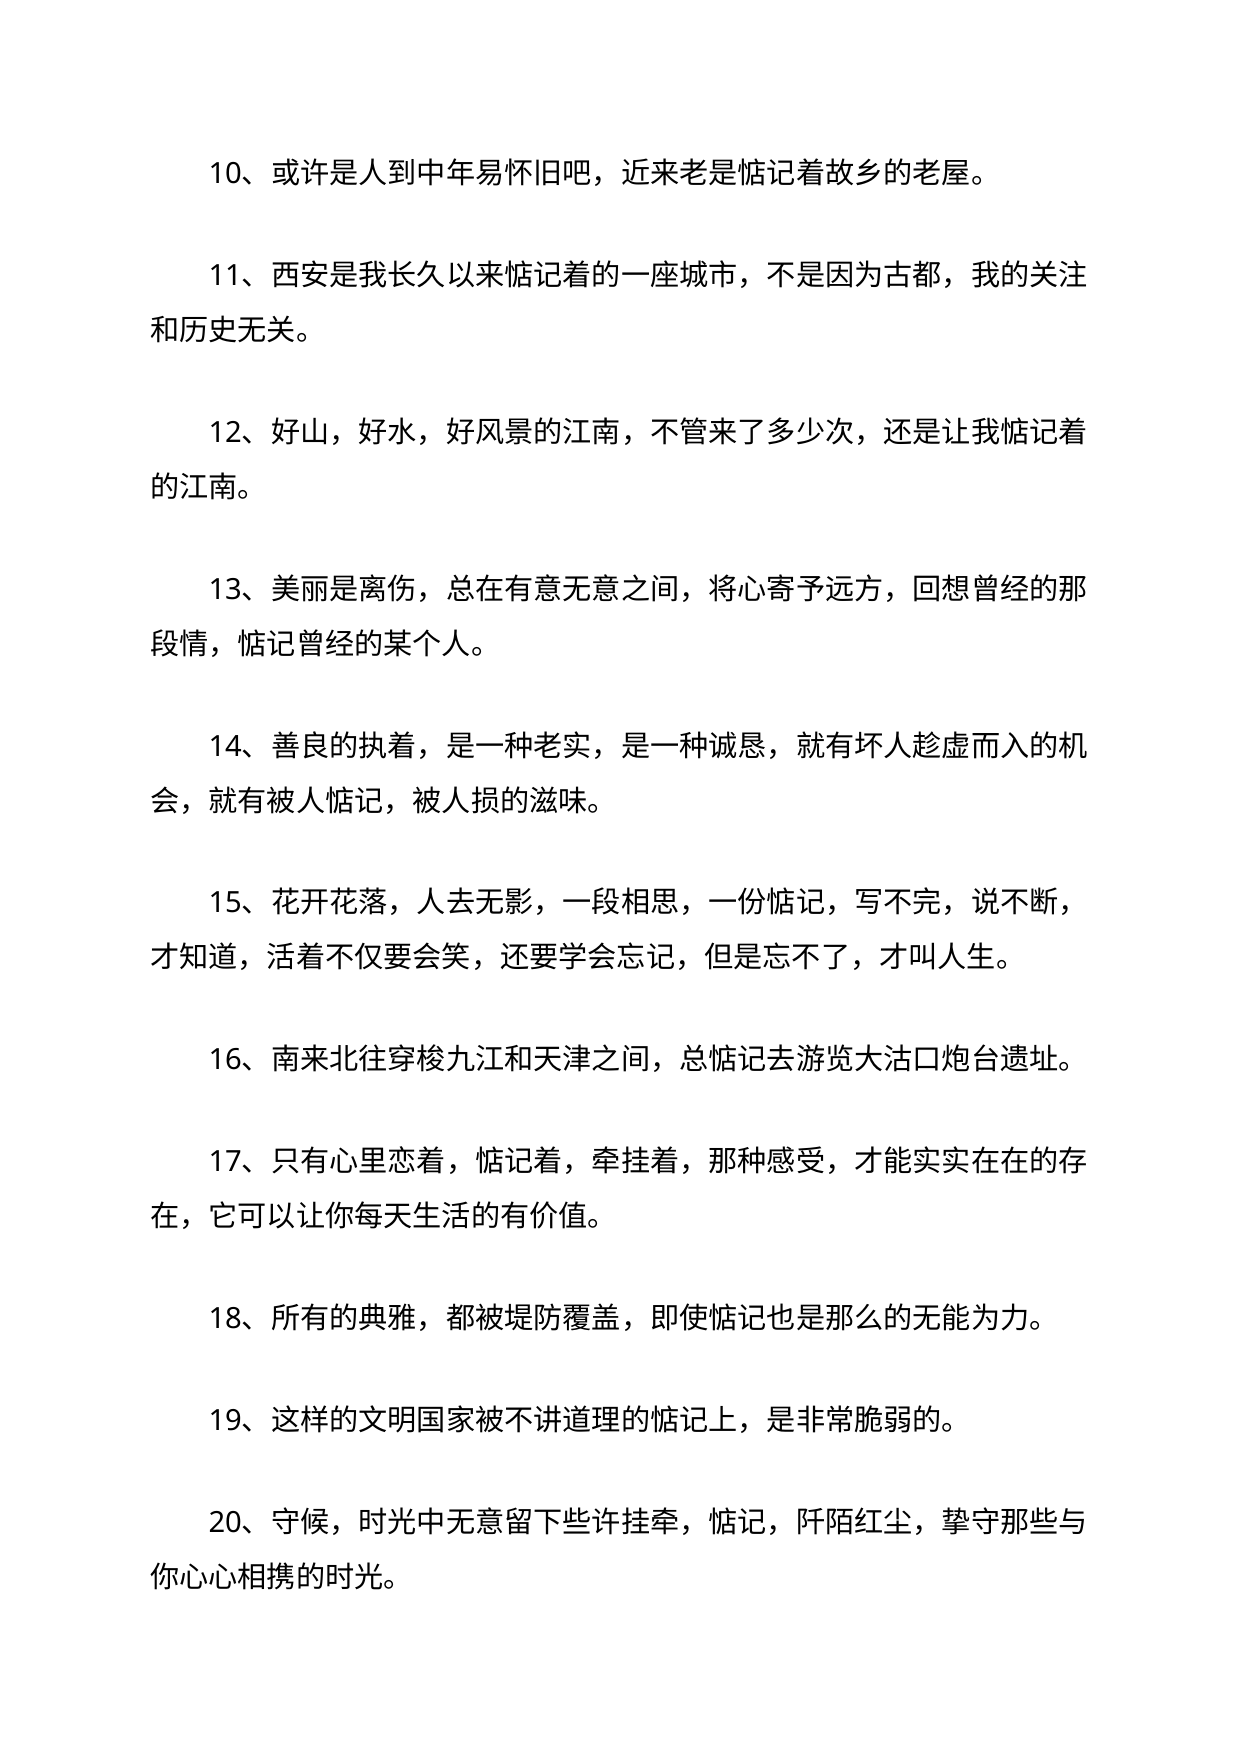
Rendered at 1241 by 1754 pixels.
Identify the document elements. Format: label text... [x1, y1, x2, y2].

text 17、只有心里恋着，惦记着，牵挂着，那种感受，才能实实在在的存在，它可以让你每天生活的有价值。 [150, 1138, 1090, 1235]
text 15、花开花落，人去无影，一段相思，一份惦记，写不完，说不断，才知道，活着不仅要会笑，还要学会忘记，但是忘不了，才叫人生。 [150, 879, 1090, 976]
text 18、所有的典雅，都被堤防覆盖，即使惦记也是那么的无能为力。 [150, 1294, 1090, 1337]
text 11、西安是我长久以来惦记着的一座城市，不是因为古都，我的关注和历史无关。 [150, 252, 1090, 349]
text 12、好山，好水，好风景的江南，不管来了多少次，还是让我惦记着的江南。 [150, 409, 1090, 506]
text 20、守候，时光中无意留下些许挂牵，惦记，阡陌红尘，挚守那些与你心心相携的时光。 [150, 1498, 1090, 1596]
text 19、这样的文明国家被不讲道理的惦记上，是非常脆弱的。 [150, 1397, 1090, 1439]
text 16、南来北往穿梭九江和天津之间，总惦记去游览大沽口炮台遗址。 [150, 1036, 1090, 1078]
text 10、或许是人到中年易怀旧吧，近来老是惦记着故乡的老屋。 [150, 150, 1090, 192]
text 14、善良的执着，是一种老实，是一种诚恳，就有坏人趁虚而入的机会，就有被人惦记，被人损的滋味。 [150, 722, 1090, 819]
text 13、美丽是离伤，总在有意无意之间，将心寄予远方，回想曾经的那段情，惦记曾经的某个人。 [150, 566, 1090, 663]
